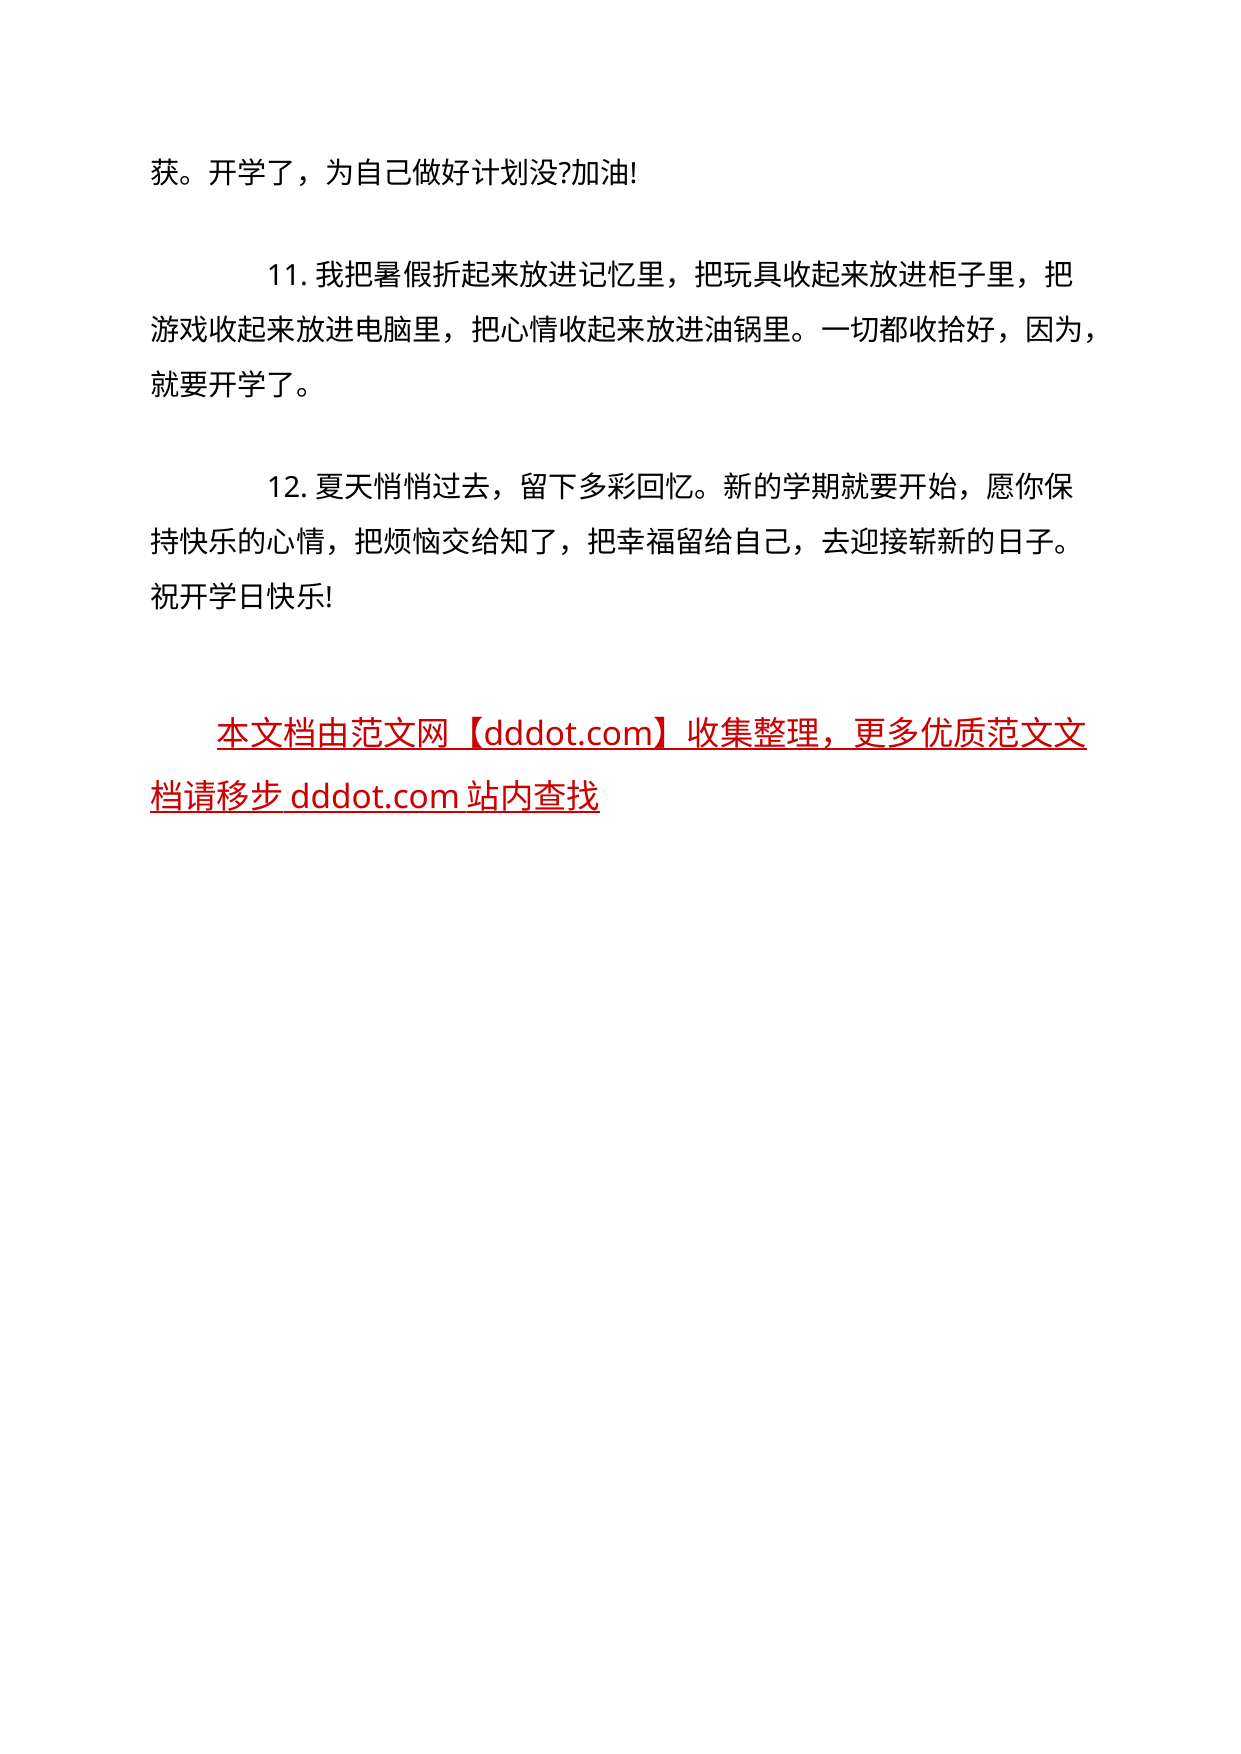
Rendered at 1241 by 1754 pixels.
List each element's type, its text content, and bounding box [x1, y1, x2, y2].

text 11. 我把暑假折起来放进记忆里，把玩具收起来放进柜子里，把游戏收起来放进电脑里，把心情收起来放进油锅里。一切都收拾好，因为，就要开学了。 [150, 252, 1090, 404]
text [150, 150, 1090, 192]
text 本文档由范文网【dddot.com】收集整理，更多优质范文文档请移步dddot.com站内查找 [150, 707, 1090, 818]
text 12. 夏天悄悄过去，留下多彩回忆。新的学期就要开始，愿你保持快乐的心情，把烦恼交给知了，把幸福留给自己，去迎接崭新的日子。祝开学日快乐! [150, 464, 1090, 616]
